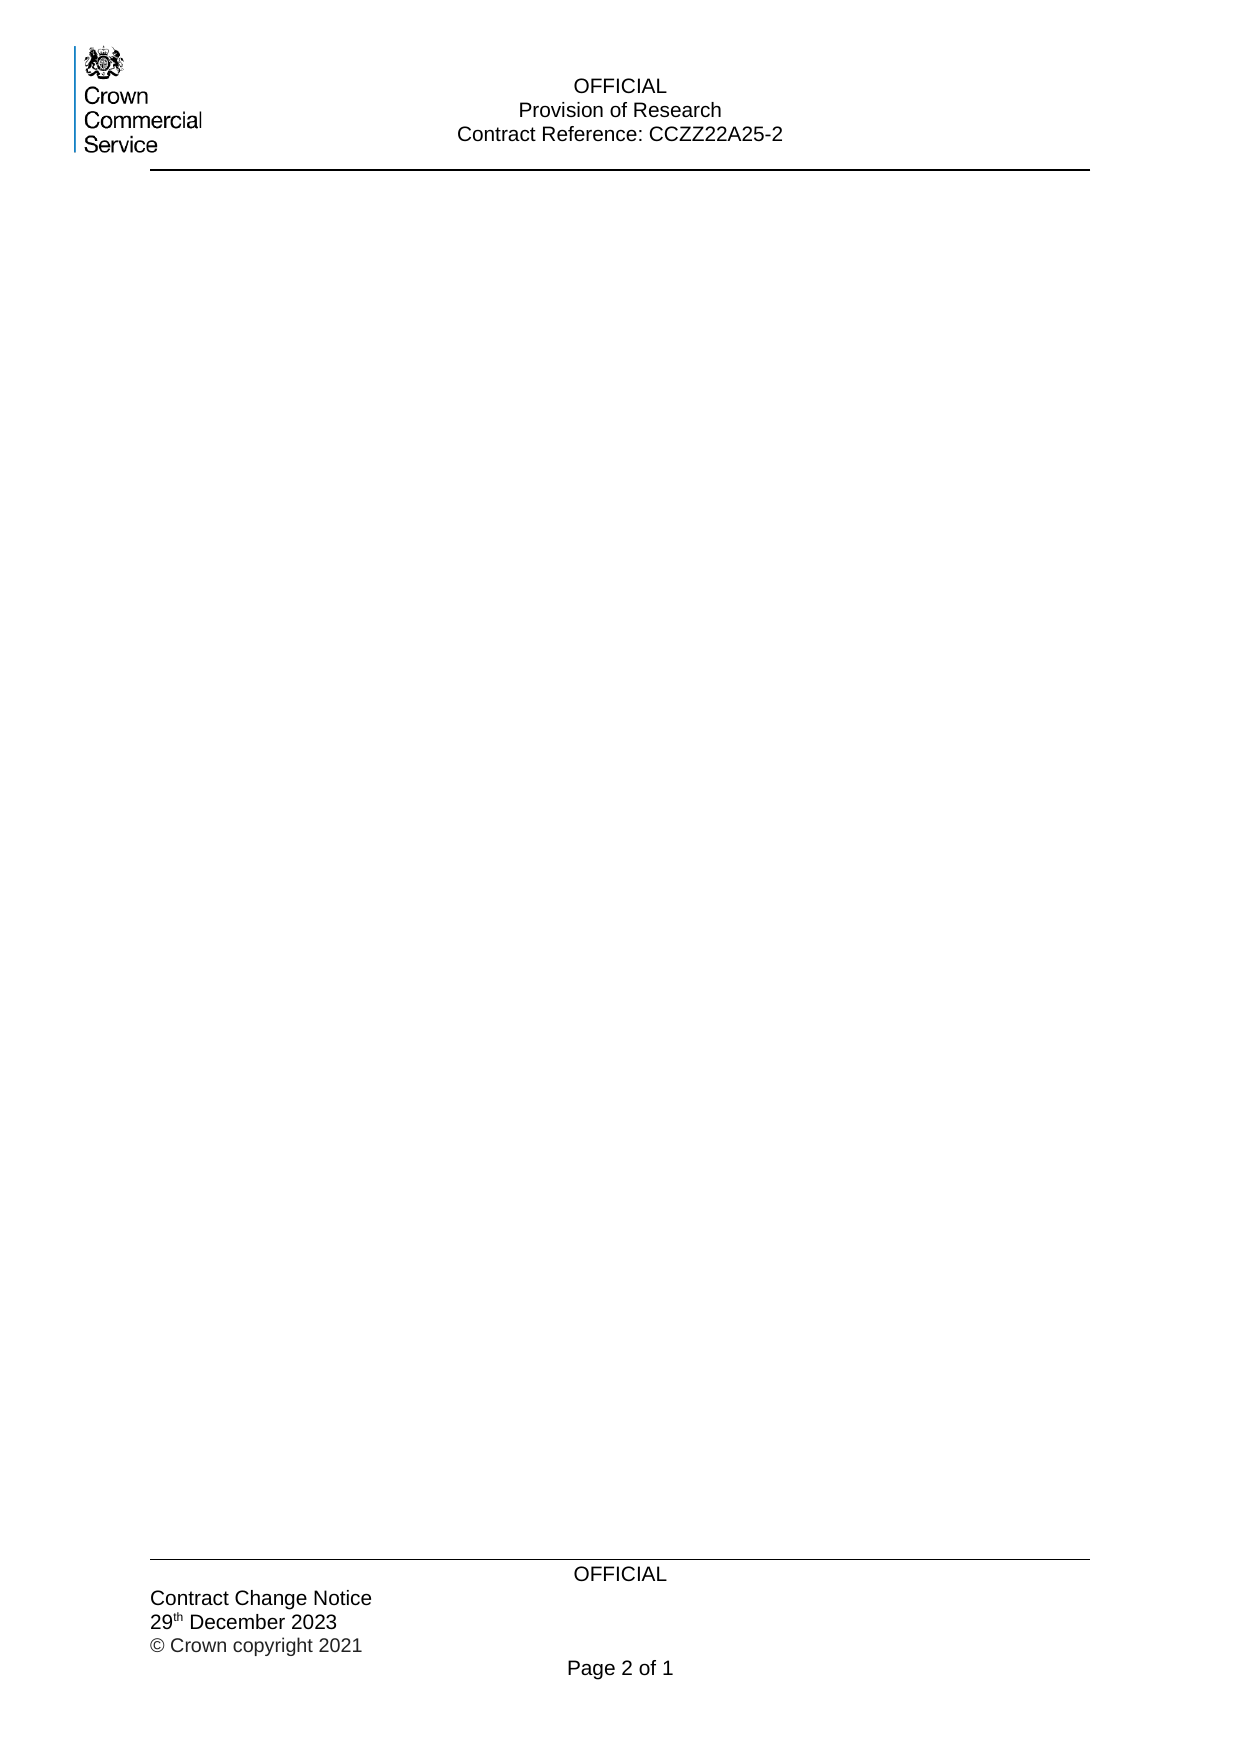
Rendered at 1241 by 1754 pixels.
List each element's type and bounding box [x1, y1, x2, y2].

picture [73, 45, 202, 153]
